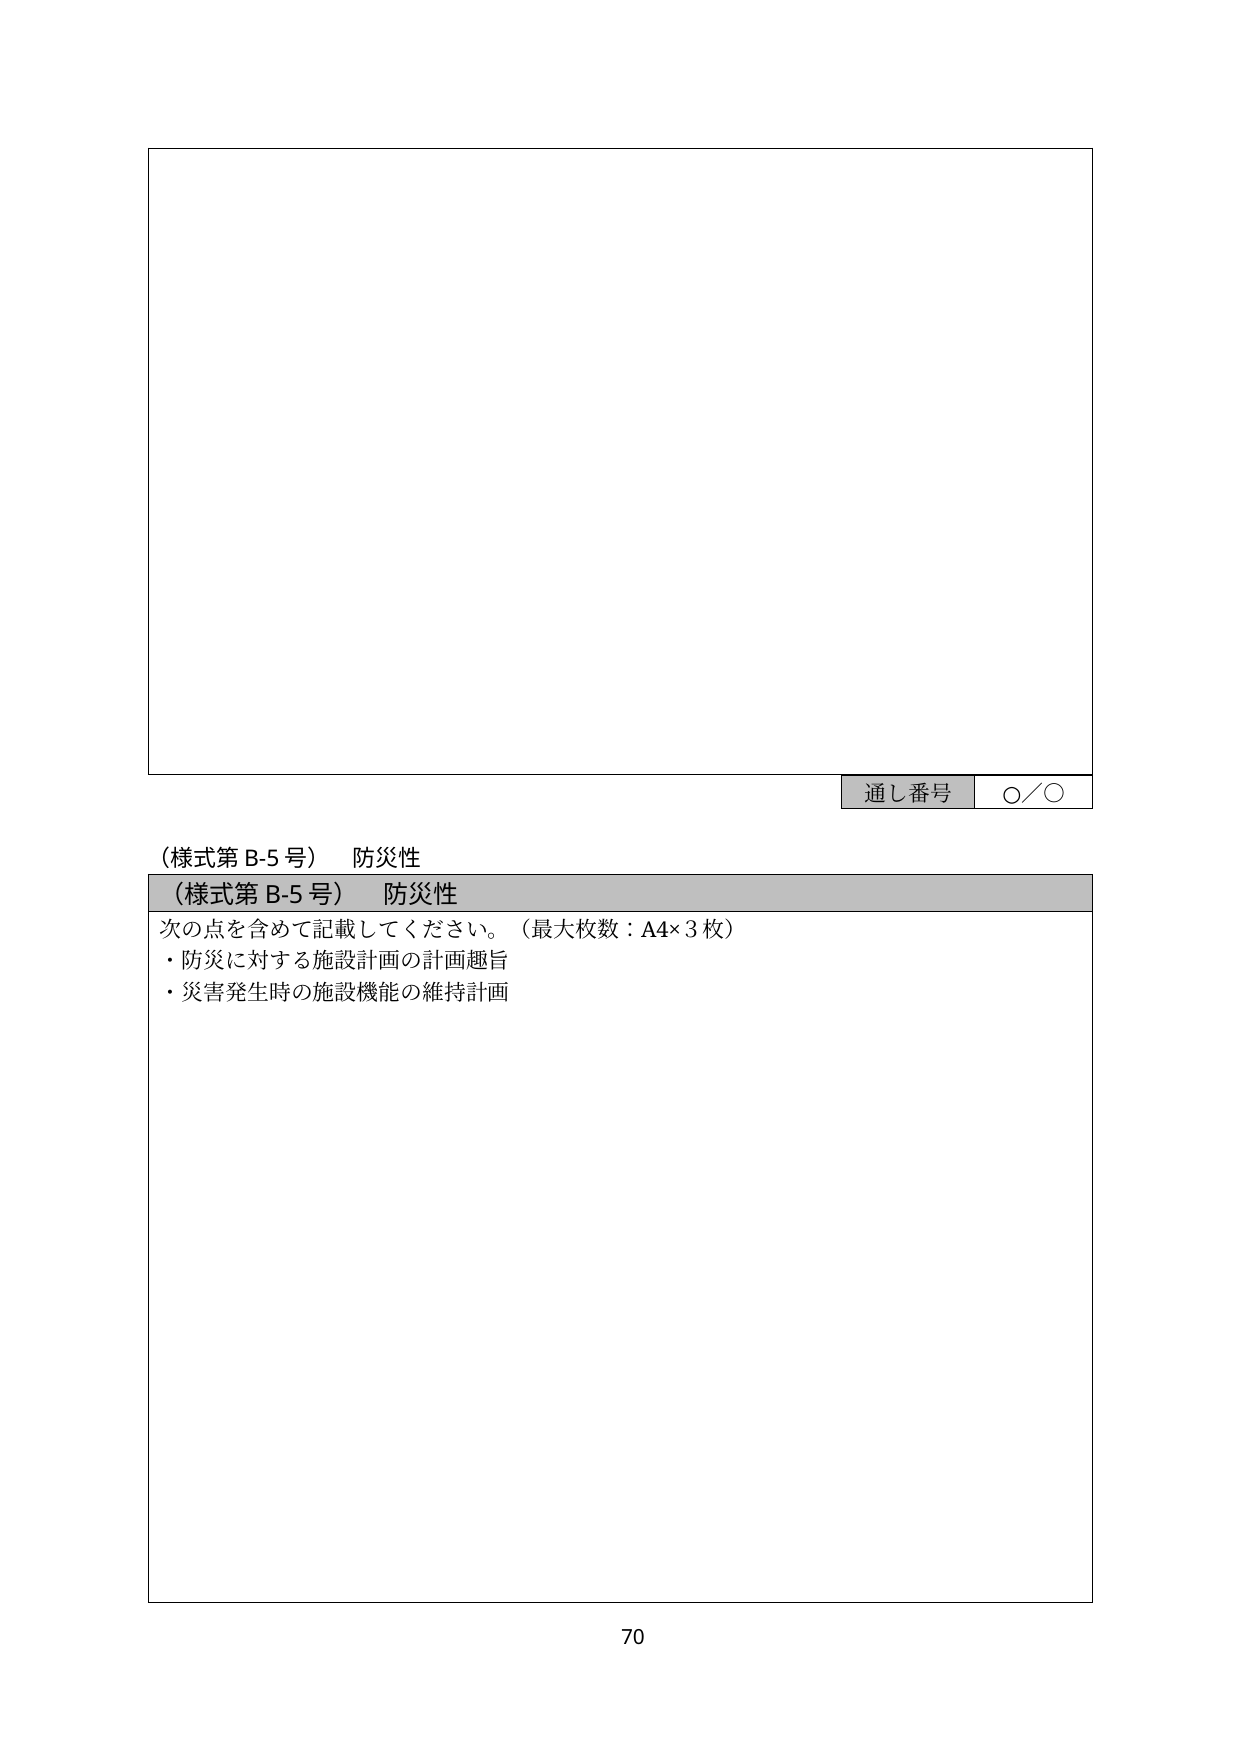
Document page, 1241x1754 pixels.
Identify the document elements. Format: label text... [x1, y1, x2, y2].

table_header 通し番号 [842, 776, 974, 808]
table_header ○／○ [975, 776, 1092, 808]
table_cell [149, 912, 1092, 1602]
subtitle （様式第B-5号） 防災性 [148, 840, 1092, 874]
table_header （様式第B-5号） 防災性 [149, 875, 1092, 911]
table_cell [149, 149, 1092, 774]
